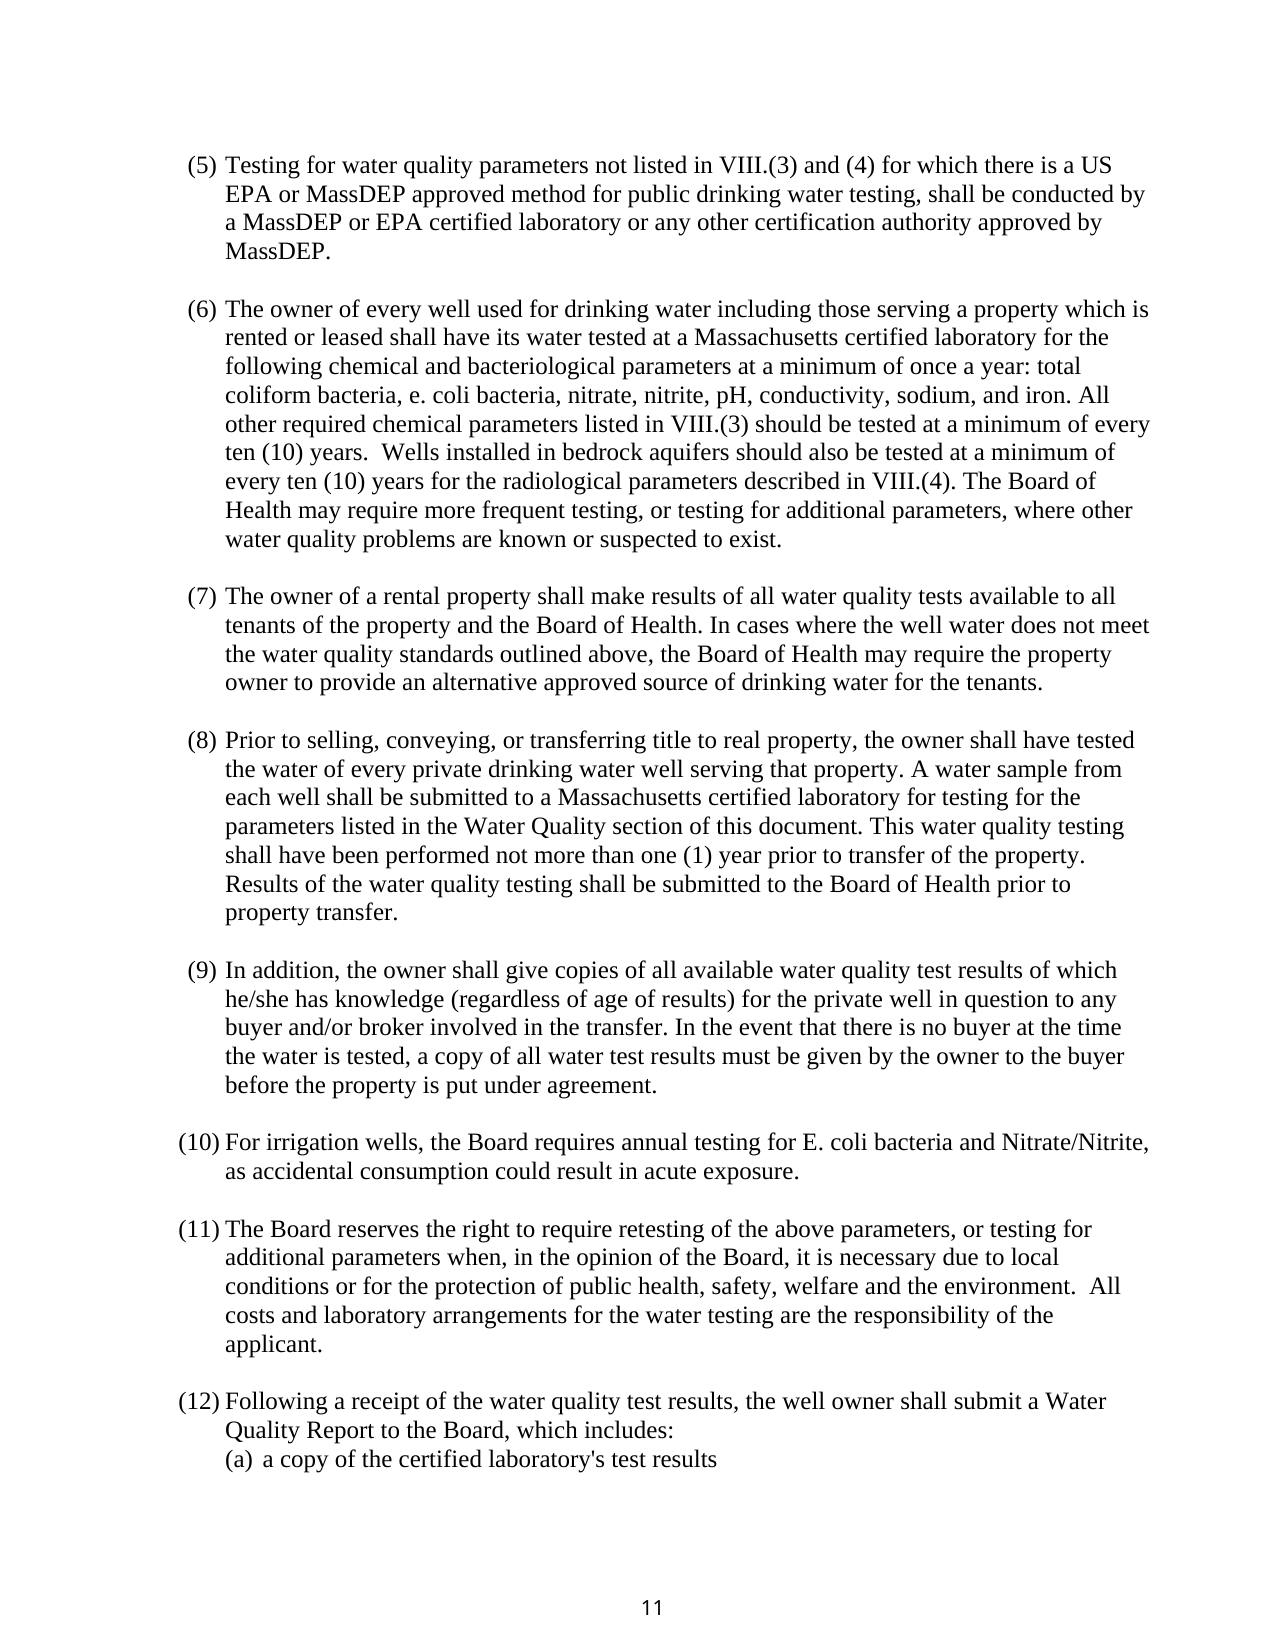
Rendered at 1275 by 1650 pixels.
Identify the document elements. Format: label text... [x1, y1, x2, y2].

list Following a receipt of the water quality test results, the well owner shall submit a Water Quality Report to the Board, which includes: [178, 1386, 1155, 1444]
list The owner of a rental property shall make results of all water quality tests available to all tenants of the property and the Board of Health. In cases where the well water does not meet the water quality standards outlined above, the Board of Health may require the property owner to provide an alternative approved source of drinking water for the tenants. [187, 581, 1155, 696]
list Testing for water quality parameters not listed in VIII.(3) and (4) for which there is a US EPA or MassDEP approved method for public drinking water testing, shall be conducted by a MassDEP or EPA certified laboratory or any other certification authority approved by MassDEP. [187, 150, 1155, 265]
list The Board reserves the right to require retesting of the above parameters, or testing for additional parameters when, in the opinion of the Board, it is necessary due to local conditions or for the protection of public health, safety, welfare and the environment. All costs and laboratory arrangements for the water testing are the responsibility of the applicant. [178, 1214, 1155, 1357]
list In addition, the owner shall give copies of all available water quality test results of which he/she has knowledge (regardless of age of results) for the private well in question to any buyer and/or broker involved in the transfer. In the event that there is no buyer at the time the water is tested, a copy of all water test results must be given by the owner to the buyer before the property is put under agreement. [187, 955, 1155, 1099]
list The owner of every well used for drinking water including those serving a property which is rented or leased shall have its water tested at a Massachusetts certified laboratory for the following chemical and bacteriological parameters at a minimum of once a year: total coliform bacteria, e. coli bacteria, nitrate, nitrite, pH, conductivity, sodium, and iron. All other required chemical parameters listed in VIII.(3) should be tested at a minimum of every ten (10) years. Wells installed in bedrock aquifers should also be tested at a minimum of every ten (10) years for the radiological parameters described in VIII.(4). The Board of Health may require more frequent testing, or testing for additional parameters, where other water quality problems are known or suspected to exist. [187, 294, 1155, 552]
list Prior to selling, conveying, or transferring title to real property, the owner shall have tested the water of every private drinking water well serving that property. A water sample from each well shall be submitted to a Massachusetts certified laboratory for testing for the parameters listed in the Water Quality section of this document. This water quality testing shall have been performed not more than one (1) year prior to transfer of the property. Results of the water quality testing shall be submitted to the Board of Health prior to property transfer. [187, 725, 1155, 926]
list a copy of the certified laboratory's test results [225, 1444, 1155, 1472]
list For irrigation wells, the Board requires annual testing for E. coli bacteria and Nitrate/Nitrite, as accidental consumption could result in acute exposure. [178, 1127, 1155, 1185]
